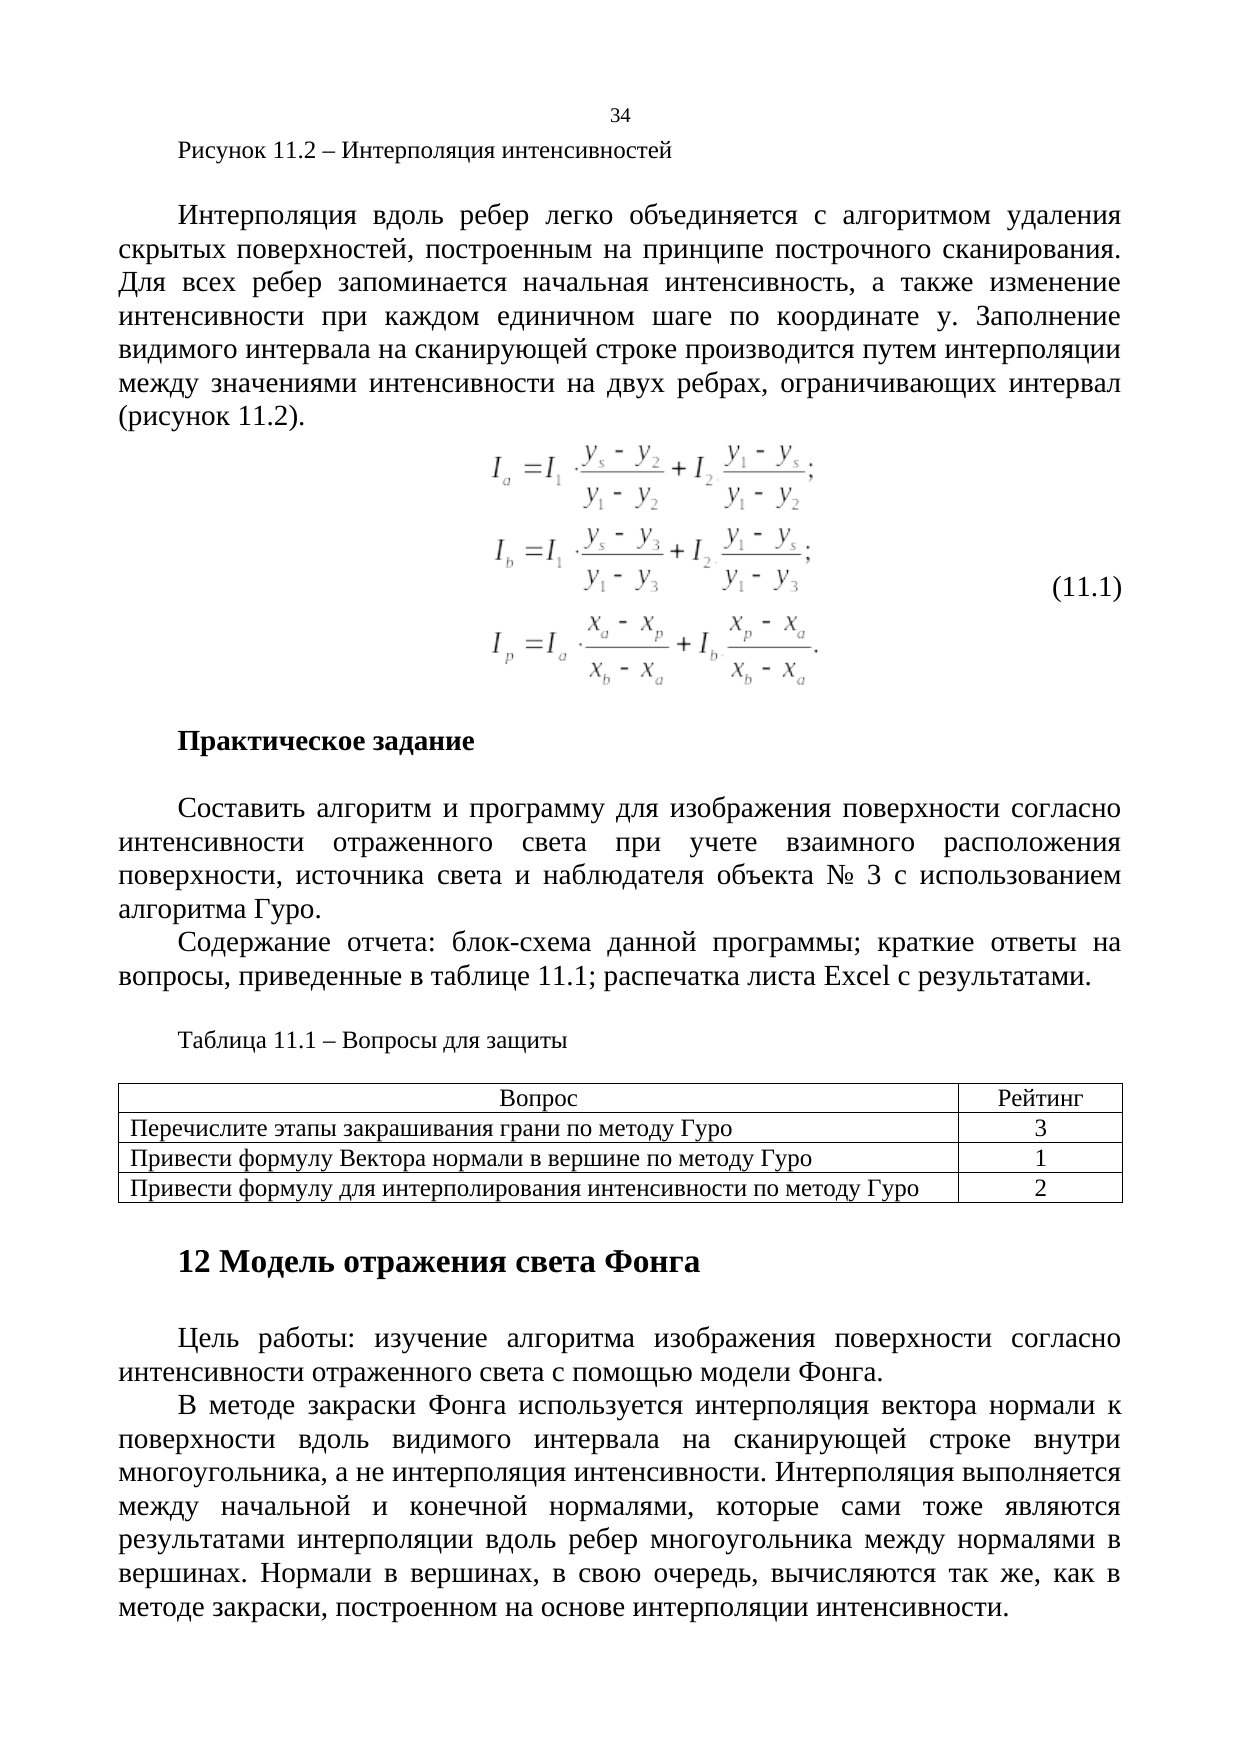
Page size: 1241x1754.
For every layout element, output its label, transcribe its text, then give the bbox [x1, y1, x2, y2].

text Рисунок 11.2 – Интерполяция интенсивностей [118, 135, 1122, 164]
text Цель работы: изучение алгоритма изображения поверхности согласно интенсивности отраженного света с помощью модели Фонга. [118, 1320, 1122, 1387]
text (11.1) [118, 514, 1122, 603]
table_cell 1 [959, 1143, 1122, 1172]
text Интерполяция вдоль ребер легко объединяется с алгоритмом удаления скрытых поверхностей, построенным на принципе построчного сканирования. Для всех ребер запоминается начальная интенсивность, а также изменение интенсивности при каждом единичном шаге по координате y. Заполнение видимого интервала на сканирующей строке производится путем интерполяции между значениями интенсивности на двух ребрах, ограничивающих интервал (рисунок 11.2). [118, 197, 1122, 432]
table_cell Привести формулу для интерполирования интенсивности по методу Гуро [119, 1173, 958, 1202]
table_cell Привести формулу Вектора нормали в вершине по методу Гуро [119, 1143, 958, 1172]
text Практическое задание [118, 723, 1122, 757]
text Таблица 11.1 – Вопросы для защиты [118, 1025, 1122, 1054]
table_cell 3 [959, 1113, 1122, 1142]
text Составить алгоритм и программу для изображения поверхности согласно интенсивности отраженного света при учете взаимного расположения поверхности, источника света и наблюдателя объекта № 3 с использованием алгоритма Гуро. [118, 790, 1122, 924]
table_cell 2 [959, 1173, 1122, 1202]
subtitle 12 Модель отражения света Фонга [118, 1241, 1122, 1279]
text В методе закраски Фонга используется интерполяция вектора нормали к поверхности вдоль видимого интервала на сканирующей строке внутри многоугольника, а не интерполяция интенсивности. Интерполяция выполняется между начальной и конечной нормалями, которые сами тоже являются результатами интерполяции вдоль ребер многоугольника между нормалями в вершинах. Нормали в вершинах, в свою очередь, вычисляются так же, как в методе закраски, построенном на основе интерполяции интенсивности. [118, 1387, 1122, 1622]
table_header Вопрос [119, 1084, 958, 1112]
table_cell Перечислите этапы закрашивания грани по методу Гуро [119, 1113, 958, 1142]
table_header Рейтинг [959, 1084, 1122, 1112]
text Содержание отчета: блок-схема данной программы; краткие ответы на вопросы, приведенные в таблице 11.1; распечатка листа Excel с результатами. [118, 924, 1122, 991]
